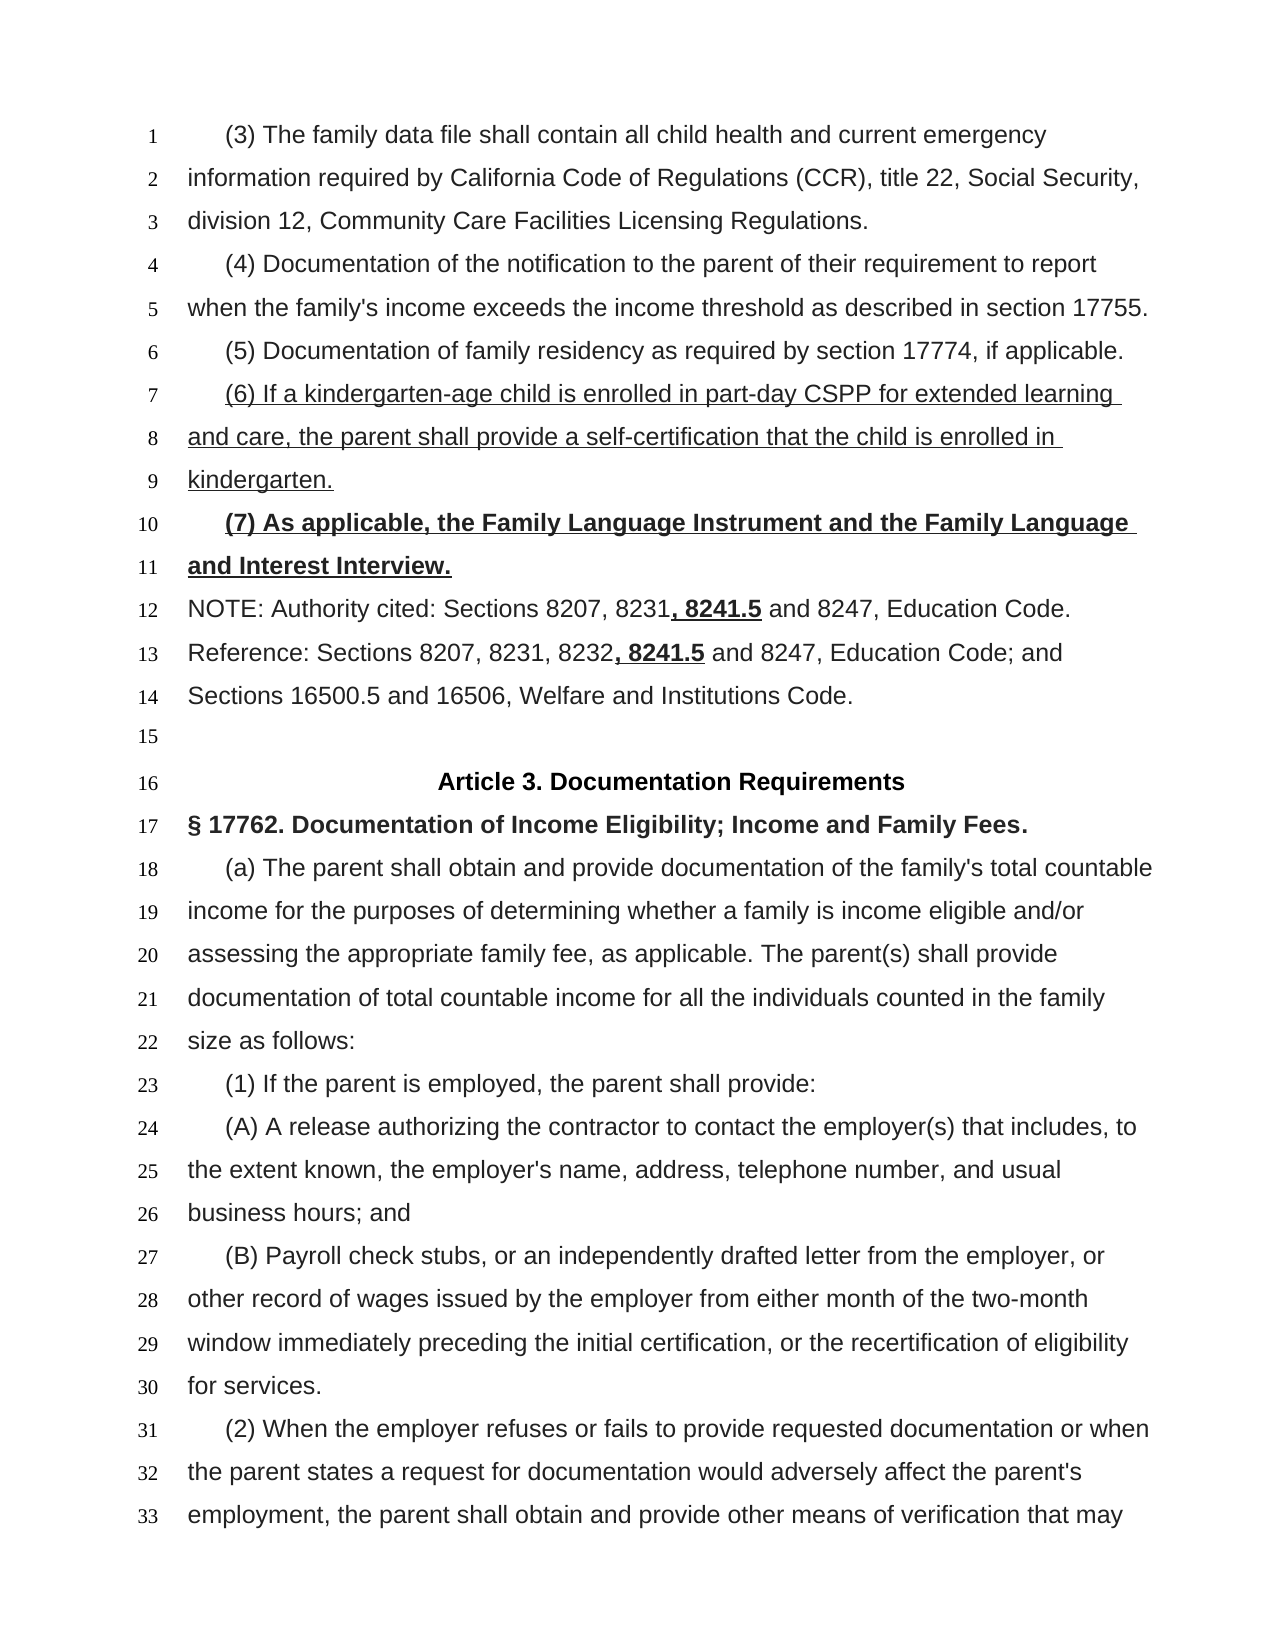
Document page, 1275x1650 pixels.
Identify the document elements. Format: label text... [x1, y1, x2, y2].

text NOTE: Authority cited: Sections 8207, 8231, 8241.5 and 8247, Education Code. Reference: Sections 8207, 8231, 8232, 8241.5 and 8247, Education Code; and Sections 16500.5 and 16506, Welfare and Institutions Code. [187, 594, 1155, 709]
subtitle Article 3. Documentation Requirements [187, 767, 1155, 796]
text § 17762. Documentation of Income Eligibility; Income and Family Fees. [187, 810, 1155, 839]
text (A) A release authorizing the contractor to contact the employer(s) that includes, to the extent known, the employer's name, address, telephone number, and usual business hours; and [187, 1112, 1155, 1227]
text (3) The family data file shall contain all child health and current emergency information required by California Code of Regulations (CCR), title 22, Social Security, division 12, Community Care Facilities Licensing Regulations. [187, 120, 1155, 235]
text (B) Payroll check stubs, or an independently drafted letter from the employer, or other record of wages issued by the employer from either month of the two-month window immediately preceding the initial certification, or the recertification of eligibility for services. [187, 1241, 1155, 1399]
text (5) Documentation of family residency as required by section 17774, if applicable. [187, 336, 1155, 364]
text (6) If a kindergarten-age child is enrolled in part-day CSPP for extended learning and care, the parent shall provide a self-certification that the child is enrolled in kindergarten. [187, 379, 1155, 494]
text (7) As applicable, the Family Language Instrument and the Family Language and Interest Interview. [187, 508, 1155, 580]
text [187, 1414, 1155, 1529]
text (4) Documentation of the notification to the parent of their requirement to report when the family's income exceeds the income threshold as described in section 17755. [187, 249, 1155, 321]
text (1) If the parent is employed, the parent shall provide: [187, 1069, 1155, 1097]
text (a) The parent shall obtain and provide documentation of the family's total countable income for the purposes of determining whether a family is income eligible and/or assessing the appropriate family fee, as applicable. The parent(s) shall provide documentation of total countable income for all the individuals counted in the family size as follows: [187, 853, 1155, 1054]
